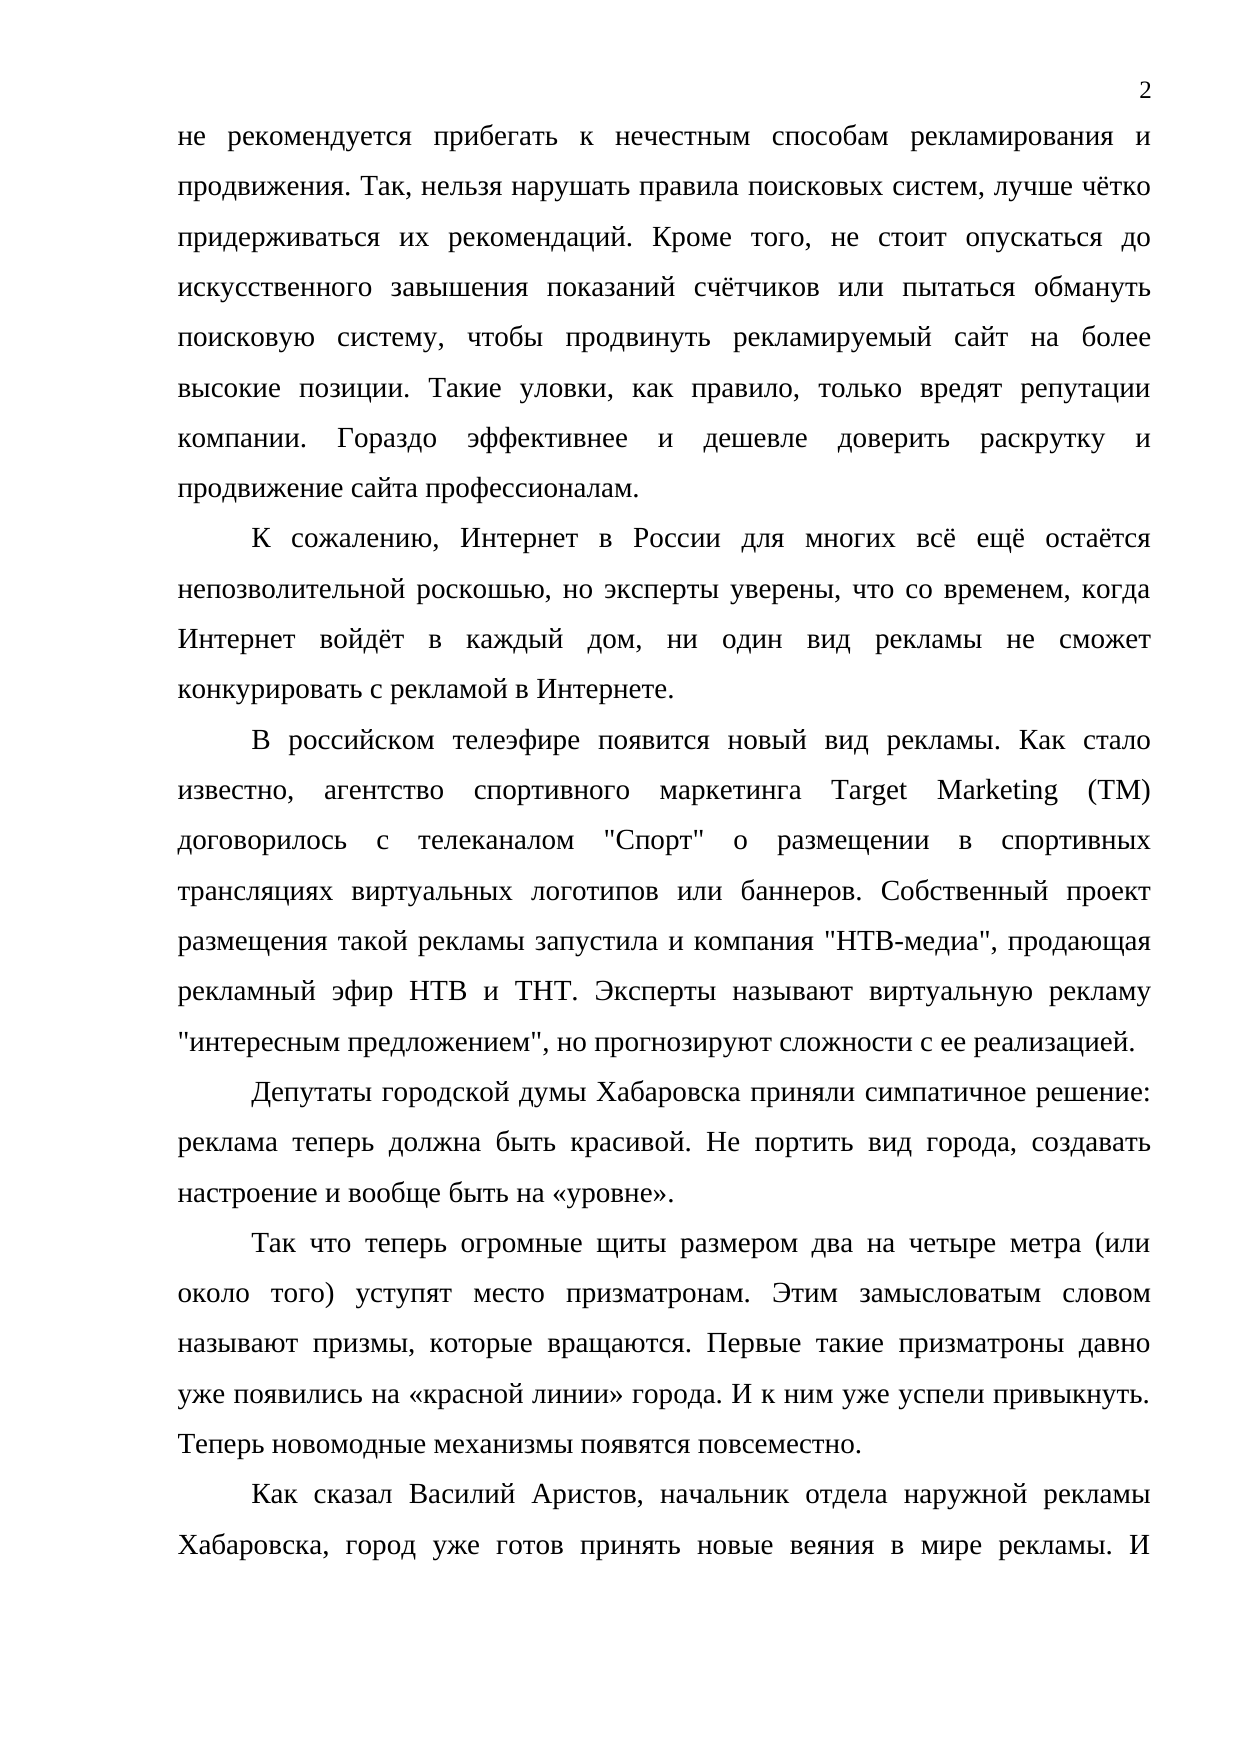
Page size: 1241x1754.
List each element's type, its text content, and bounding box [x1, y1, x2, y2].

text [177, 1477, 1152, 1560]
text К сожалению, Интернет в России для многих всё ещё остаётся непозволительной роскошью, но эксперты уверены, что со временем, когда Интернет войдёт в каждый дом, ни один вид рекламы не сможет конкурировать с рекламой в Интернете. [177, 521, 1152, 705]
text В российском телеэфире появится новый вид рекламы. Как стало известно, агентство спортивного маркетинга Target Marketing (TM) договорилось с телеканалом "Спорт" о размещении в спортивных трансляциях виртуальных логотипов или баннеров. Собственный проект размещения такой рекламы запустила и компания "НТВ-медиа", продающая рекламный эфир НТВ и ТНТ. Эксперты называют виртуальную рекламу "интересным предложением", но прогнозируют сложности с ее реализацией. [177, 722, 1152, 1057]
text Депутаты городской думы Хабаровска приняли симпатичное решение: реклама теперь должна быть красивой. Не портить вид города, создавать настроение и вообще быть на «уровне». [177, 1074, 1152, 1208]
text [177, 118, 1152, 504]
text Так что теперь огромные щиты размером два на четыре метра (или около того) уступят место призматронам. Этим замысловатым словом называют призмы, которые вращаются. Первые такие призматроны давно уже появились на «красной линии» города. И к ним уже успели привыкнуть. Теперь новомодные механизмы появятся повсеместно. [177, 1225, 1152, 1460]
